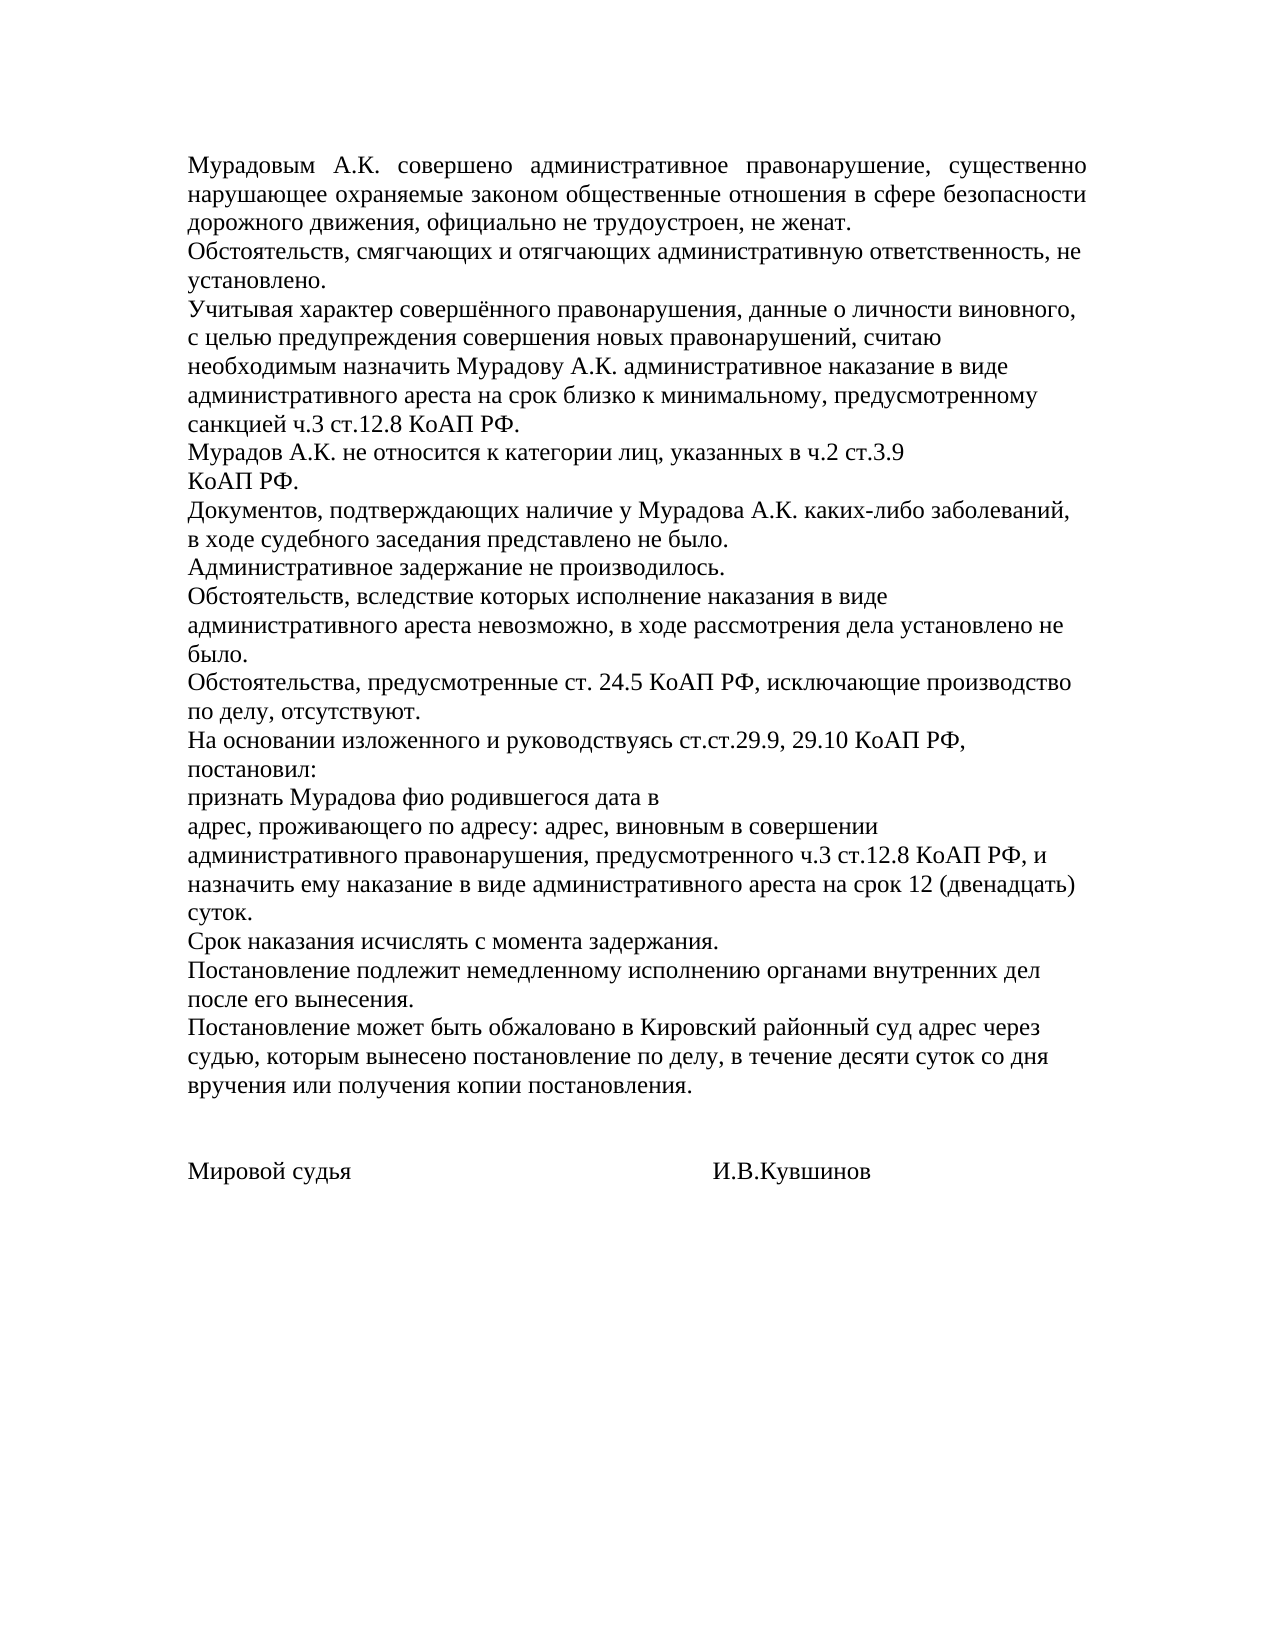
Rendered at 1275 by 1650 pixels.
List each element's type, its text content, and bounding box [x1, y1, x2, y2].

text Постановление подлежит немедленному исполнению органами внутренних дел после его вынесения. [187, 955, 1087, 1012]
text Постановление может быть обжаловано в Кировский районный суд адрес через судью, которым вынесено постановление по делу, в течение десяти суток со дня вручения или получения копии постановления. [187, 1012, 1087, 1099]
text Мурадов А.К. не относится к категории лиц, указанных в ч.2 ст.3.9 [187, 437, 1087, 466]
text постановил: [187, 754, 1087, 782]
text Обстоятельства, предусмотренные ст. 24.5 КоАП РФ, исключающие производство по делу, отсутствуют. [187, 667, 1087, 725]
text Срок наказания исчислять с момента задержания. [187, 926, 1087, 955]
text Документов, подтверждающих наличие у Мурадова А.К. каких-либо заболеваний, в ходе судебного заседания представлено не было. [187, 495, 1087, 552]
text КоАП РФ. [187, 466, 1087, 495]
text На основании изложенного и руководствуясь ст.ст.29.9, 29.10 КоАП РФ, [187, 725, 1087, 754]
text адрес, проживающего по адресу: адрес, виновным в совершении административного правонарушения, предусмотренного ч.3 ст.12.8 КоАП РФ, и назначить ему наказание в виде административного ареста на срок 12 (двенадцать) суток. [187, 811, 1087, 926]
text Обстоятельств, смягчающих и отягчающих административную ответственность, не установлено. [187, 236, 1087, 294]
text Административное задержание не производилось. [187, 552, 1087, 581]
text Учитывая характер совершённого правонарушения, данные о личности виновного, с целью предупреждения совершения новых правонарушений, считаю необходимым назначить Мурадову А.К. административное наказание в виде административного ареста на срок близко к минимальному, предусмотренному санкцией ч.3 ст.12.8 КоАП РФ. [187, 294, 1087, 437]
text Мурадовым А.К. совершено административное правонарушение, существенно нарушающее охраняемые законом общественные отношения в сфере безопасности дорожного движения, официально не трудоустроен, не женат. [187, 150, 1087, 236]
text признать Мурадова фио родившегося дата в [187, 782, 1087, 811]
text Мировой судья И.В.Кувшинов [187, 1156, 1087, 1185]
text Обстоятельств, вследствие которых исполнение наказания в виде административного ареста невозможно, в ходе рассмотрения дела установлено не было. [187, 581, 1087, 667]
